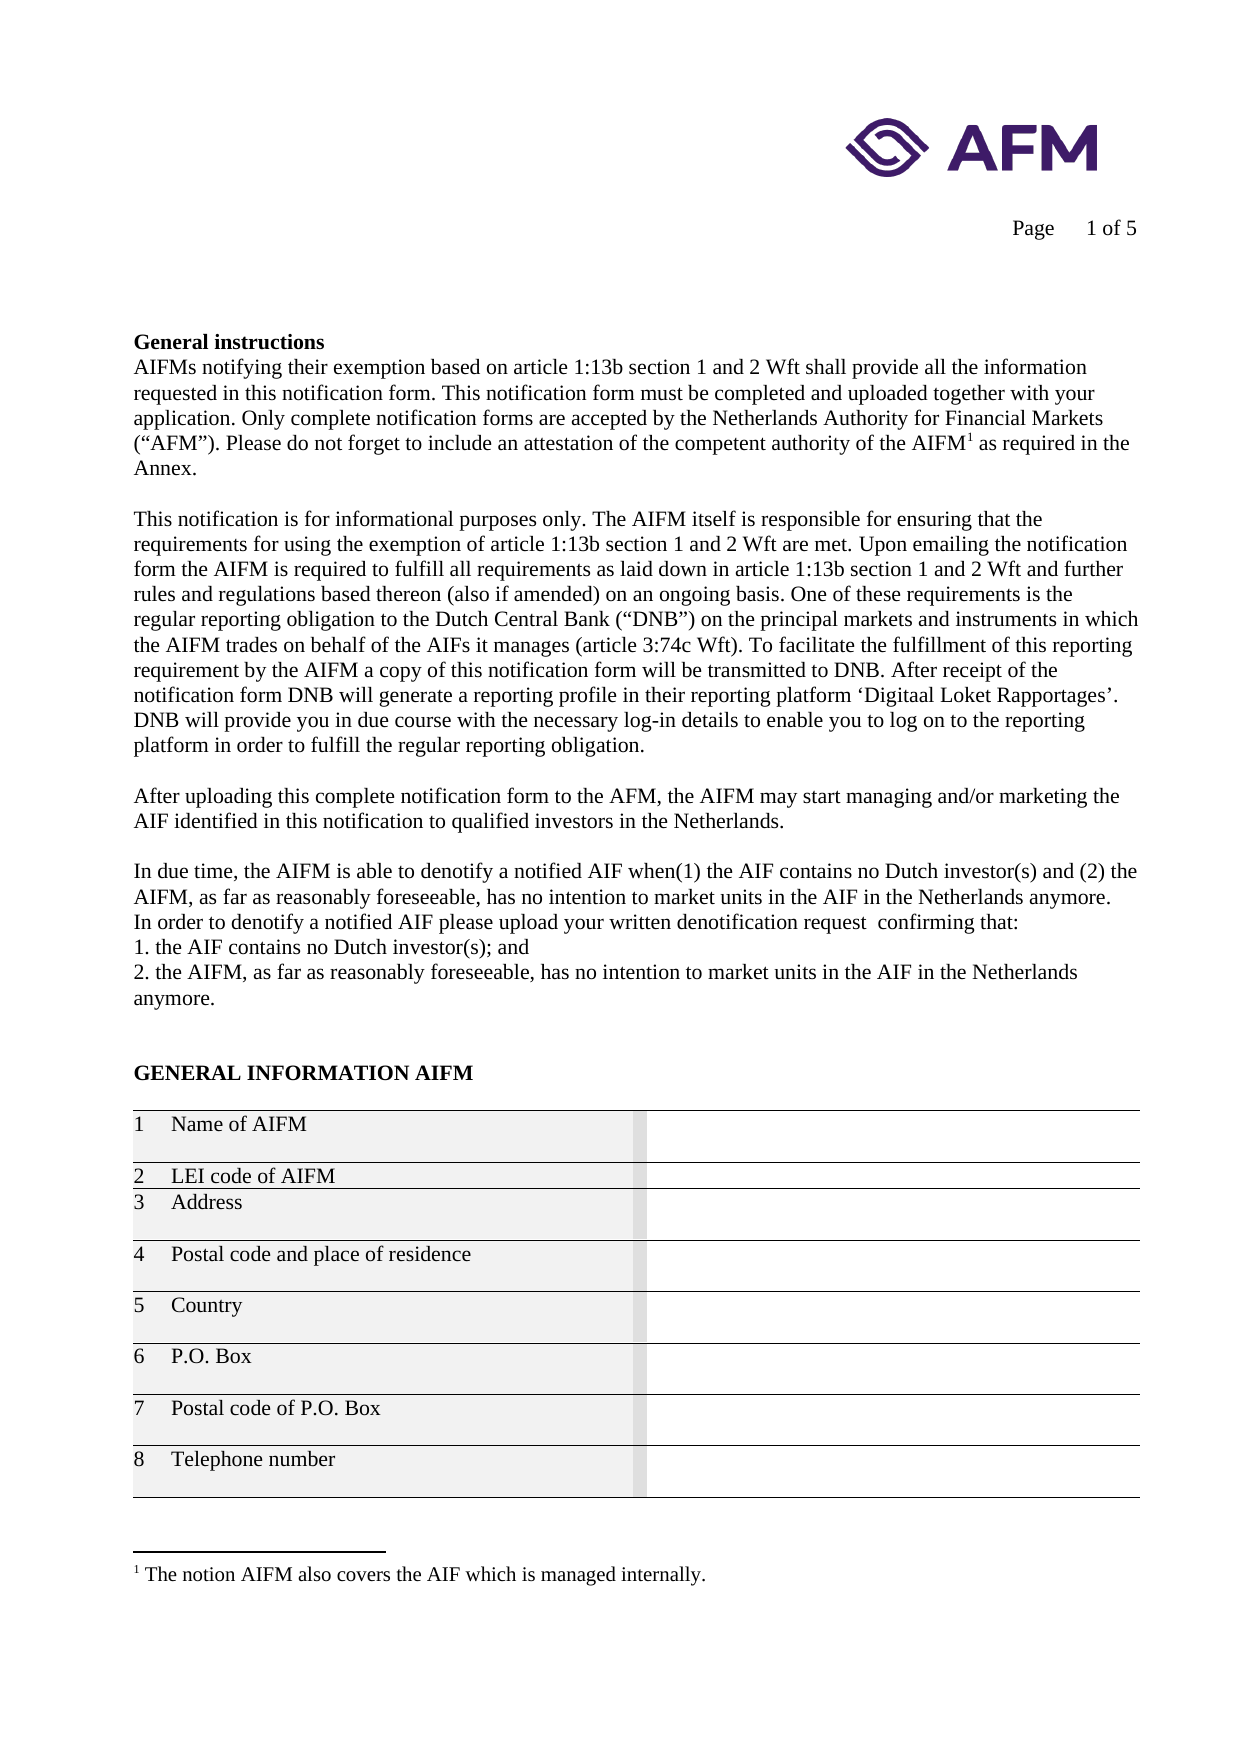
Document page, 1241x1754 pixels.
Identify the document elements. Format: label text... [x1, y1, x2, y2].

table_cell [633, 1189, 647, 1239]
table_cell P.O. Box [133, 1344, 633, 1394]
text After uploading this complete notification form to the AFM, the AIFM may start managing and/or marketing the AIF identified in this notification to qualified investors in the Netherlands. [133, 783, 1140, 833]
text In order to denotify a notified AIF please upload your written denotification request confirming that: [133, 909, 1140, 934]
table_cell [633, 1395, 647, 1445]
table_cell [647, 1395, 1139, 1445]
table_cell Country [133, 1292, 633, 1342]
table_cell [633, 1163, 647, 1188]
table_cell [647, 1446, 1139, 1497]
table_cell Telephone number [133, 1446, 633, 1497]
table_cell [647, 1344, 1139, 1394]
table_cell LEI code of AIFM [133, 1163, 633, 1188]
table_cell [647, 1189, 1139, 1239]
text AIFMs notifying their exemption based on article 1:13b section 1 and 2 Wft shall provide all the information requested in this notification form. This notification form must be completed and uploaded together with your application. Only complete notification forms are accepted by the Netherlands Authority for Financial Markets (“AFM”). Please do not forget to include an attestation of the competent authority of the AIFM as required in the Annex. [133, 354, 1140, 480]
table_header [647, 1111, 1139, 1162]
text Aanvraagformulier B Van: mw R. Koning-Keet mw R. Koning-KeetConcept Tz-Bbwb/2000/02195/kok21 augustus 2000 Westeinde 1 Postbus 98 1000 AB Amsterdam Telefoon 020 - 524 33 31 Telefax 020 - 524 36 69Sector Toezicht-banken, beleggingsinstellingen en wisselkantorenGeneral instructions [133, 329, 1140, 354]
picture [844, 118, 1098, 177]
table_header [633, 1111, 647, 1162]
table_cell Address [133, 1189, 633, 1239]
text 1. the AIF contains no Dutch investor(s); and [133, 934, 1140, 959]
table_cell [647, 1241, 1139, 1291]
text This notification is for informational purposes only. The AIFM itself is responsible for ensuring that the requirements for using the exemption of article 1:13b section 1 and 2 Wft are met. Upon emailing the notification form the AIFM is required to fulfill all requirements as laid down in article 1:13b section 1 and 2 Wft and further rules and regulations based thereon (also if amended) on an ongoing basis. One of these requirements is the regular reporting obligation to the Dutch Central Bank (“DNB”) on the principal markets and instruments in which the AIFM trades on behalf of the AIFs it manages (article 3:74c Wft). To facilitate the fulfillment of this reporting requirement by the AIFM a copy of this notification form will be transmitted to DNB. After receipt of the notification form DNB will generate a reporting profile in their reporting platform ‘Digitaal Loket Rapportages’. DNB will provide you in due course with the necessary log-in details to enable you to log on to the reporting platform in order to fulfill the regular reporting obligation. [133, 506, 1140, 758]
table_cell [647, 1292, 1139, 1342]
table_cell [633, 1344, 647, 1394]
text In due time, the AIFM is able to denotify a notified AIF when(1) the AIF contains no Dutch investor(s) and (2) the AIFM, as far as reasonably foreseeable, has no intention to market units in the AIF in the Netherlands anymore. [133, 858, 1140, 909]
table_cell [647, 1163, 1139, 1188]
text 2. the AIFM, as far as reasonably foreseeable, has no intention to market units in the AIF in the Netherlands anymore. [133, 959, 1140, 1010]
table_cell Postal code and place of residence [133, 1241, 633, 1291]
table_cell [633, 1241, 647, 1291]
table_cell [633, 1292, 647, 1342]
subtitle GENERAL INFORMATION AIFM [133, 1060, 1140, 1085]
table_header Name of AIFM [133, 1111, 633, 1162]
table_cell Postal code of P.O. Box [133, 1395, 633, 1445]
table_cell [633, 1446, 647, 1497]
